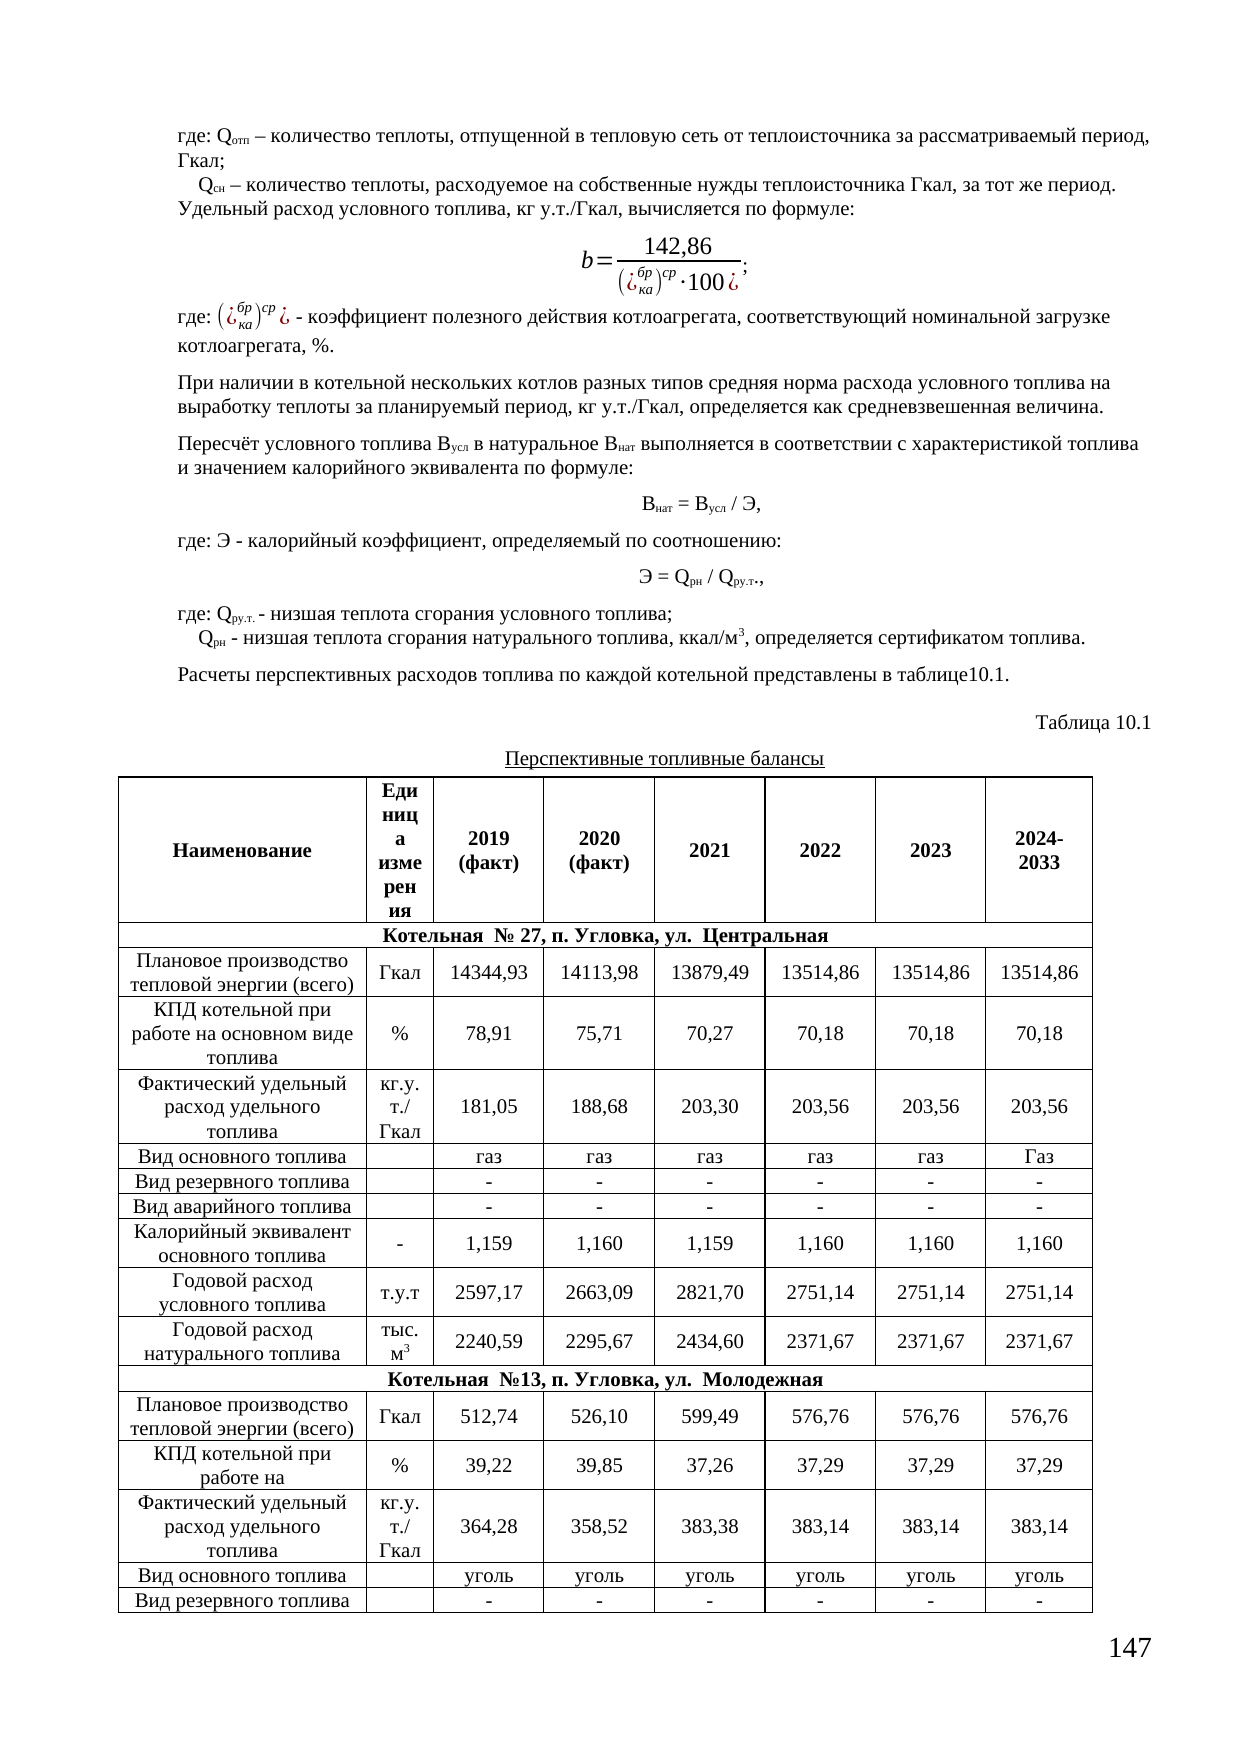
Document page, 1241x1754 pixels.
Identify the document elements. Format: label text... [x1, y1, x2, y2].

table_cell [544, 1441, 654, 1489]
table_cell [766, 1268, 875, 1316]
text ; [177, 232, 1152, 298]
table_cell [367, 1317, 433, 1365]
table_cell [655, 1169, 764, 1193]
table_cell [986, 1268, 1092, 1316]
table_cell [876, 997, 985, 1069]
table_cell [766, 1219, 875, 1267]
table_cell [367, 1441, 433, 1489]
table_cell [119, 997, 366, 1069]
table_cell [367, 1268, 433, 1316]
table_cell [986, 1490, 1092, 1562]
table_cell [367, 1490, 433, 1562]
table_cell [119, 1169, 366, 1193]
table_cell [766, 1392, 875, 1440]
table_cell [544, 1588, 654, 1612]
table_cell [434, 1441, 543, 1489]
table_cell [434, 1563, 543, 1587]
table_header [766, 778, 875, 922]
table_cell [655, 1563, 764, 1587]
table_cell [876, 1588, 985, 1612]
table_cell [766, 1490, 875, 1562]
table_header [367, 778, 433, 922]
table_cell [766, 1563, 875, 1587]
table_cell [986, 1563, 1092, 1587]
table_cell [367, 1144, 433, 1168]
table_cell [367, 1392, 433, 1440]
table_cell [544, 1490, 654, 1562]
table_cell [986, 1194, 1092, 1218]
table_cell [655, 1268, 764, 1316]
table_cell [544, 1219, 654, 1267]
text Bнат = Bусл / Э, [177, 491, 1152, 515]
text Перспективные топливные балансы [177, 746, 1152, 770]
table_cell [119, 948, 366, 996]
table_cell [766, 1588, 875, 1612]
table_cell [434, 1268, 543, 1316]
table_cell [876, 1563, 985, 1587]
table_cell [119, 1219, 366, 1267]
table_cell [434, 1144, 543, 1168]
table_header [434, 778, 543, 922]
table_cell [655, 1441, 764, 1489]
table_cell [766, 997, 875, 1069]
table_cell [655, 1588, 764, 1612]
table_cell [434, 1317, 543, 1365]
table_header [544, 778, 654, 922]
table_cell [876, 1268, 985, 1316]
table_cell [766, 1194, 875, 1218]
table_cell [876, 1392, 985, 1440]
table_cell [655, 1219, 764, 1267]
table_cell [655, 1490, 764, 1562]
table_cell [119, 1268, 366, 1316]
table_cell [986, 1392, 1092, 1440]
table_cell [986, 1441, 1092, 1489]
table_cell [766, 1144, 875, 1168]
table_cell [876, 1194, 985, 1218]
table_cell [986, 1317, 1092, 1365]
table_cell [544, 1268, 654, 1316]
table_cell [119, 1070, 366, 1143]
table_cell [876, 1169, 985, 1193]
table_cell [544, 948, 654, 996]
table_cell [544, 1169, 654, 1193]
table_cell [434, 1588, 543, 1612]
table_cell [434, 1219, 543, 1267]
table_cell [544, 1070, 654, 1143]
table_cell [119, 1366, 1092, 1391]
text Удельный расход условного топлива, кг у.т./Гкал, вычисляется по формуле: [177, 196, 1152, 220]
text Э = Qрн / Qру.т., [177, 564, 1152, 588]
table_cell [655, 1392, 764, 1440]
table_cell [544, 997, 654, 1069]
text где: - коэффициент полезного действия котлоагрегата, соответствующий номинальной загрузке котлоагрегата, %. [177, 298, 1152, 357]
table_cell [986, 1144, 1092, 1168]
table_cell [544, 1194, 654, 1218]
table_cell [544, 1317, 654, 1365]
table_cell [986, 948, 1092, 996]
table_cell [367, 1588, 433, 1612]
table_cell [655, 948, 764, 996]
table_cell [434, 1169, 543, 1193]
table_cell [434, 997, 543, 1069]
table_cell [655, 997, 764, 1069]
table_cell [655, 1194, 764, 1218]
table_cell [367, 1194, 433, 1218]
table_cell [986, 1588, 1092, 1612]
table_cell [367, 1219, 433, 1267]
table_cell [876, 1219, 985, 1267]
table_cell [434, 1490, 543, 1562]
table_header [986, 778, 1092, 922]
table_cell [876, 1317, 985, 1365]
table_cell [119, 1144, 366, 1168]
text Пересчёт условного топлива Bусл в натуральное Bнат выполняется в соответствии с характеристикой топлива и значением калорийного эквивалента по формуле: [177, 431, 1152, 479]
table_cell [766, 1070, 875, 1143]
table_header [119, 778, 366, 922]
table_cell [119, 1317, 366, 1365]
text Qсн – количество теплоты, расходуемое на собственные нужды теплоисточника Гкал, за тот же период. [177, 172, 1152, 196]
text где: Qру.т. - низшая теплота сгорания условного топлива; [177, 601, 1152, 625]
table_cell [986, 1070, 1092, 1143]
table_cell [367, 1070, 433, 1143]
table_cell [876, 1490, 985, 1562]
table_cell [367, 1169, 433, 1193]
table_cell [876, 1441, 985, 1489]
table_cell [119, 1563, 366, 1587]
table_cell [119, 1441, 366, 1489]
text При наличии в котельной нескольких котлов разных типов средняя норма расхода условного топлива на выработку теплоты за планируемый период, кг у.т./Гкал, определяется как средневзвешенная величина. [177, 370, 1152, 418]
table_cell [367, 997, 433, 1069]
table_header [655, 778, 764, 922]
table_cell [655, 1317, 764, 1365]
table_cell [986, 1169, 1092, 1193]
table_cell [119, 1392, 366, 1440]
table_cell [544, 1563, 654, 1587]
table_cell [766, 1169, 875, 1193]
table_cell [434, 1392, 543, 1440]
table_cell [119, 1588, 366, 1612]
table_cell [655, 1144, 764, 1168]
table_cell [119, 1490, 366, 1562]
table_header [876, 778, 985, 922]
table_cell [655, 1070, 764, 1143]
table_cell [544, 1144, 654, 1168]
text где: Qотп – количество теплоты, отпущенной в тепловую сеть от теплоисточника за рассматриваемый период, Гкал; [177, 123, 1152, 172]
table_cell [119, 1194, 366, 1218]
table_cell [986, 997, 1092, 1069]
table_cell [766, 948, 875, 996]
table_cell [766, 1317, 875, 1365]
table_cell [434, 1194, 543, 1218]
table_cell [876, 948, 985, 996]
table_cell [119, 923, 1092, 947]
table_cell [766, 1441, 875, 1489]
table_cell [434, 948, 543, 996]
text где: Э - калорийный коэффициент, определяемый по соотношению: [177, 528, 1152, 552]
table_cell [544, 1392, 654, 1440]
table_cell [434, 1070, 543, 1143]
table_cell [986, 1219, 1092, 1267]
text Расчеты перспективных расходов топлива по каждой котельной представлены в таблице10.1. [177, 661, 1152, 686]
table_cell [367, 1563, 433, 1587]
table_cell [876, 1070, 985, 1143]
text Таблица 10.1 [177, 709, 1152, 734]
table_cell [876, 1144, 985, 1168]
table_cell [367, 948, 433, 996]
text Qрн - низшая теплота сгорания натурального топлива, ккал/м3, определяется сертификатом топлива. [177, 625, 1152, 649]
